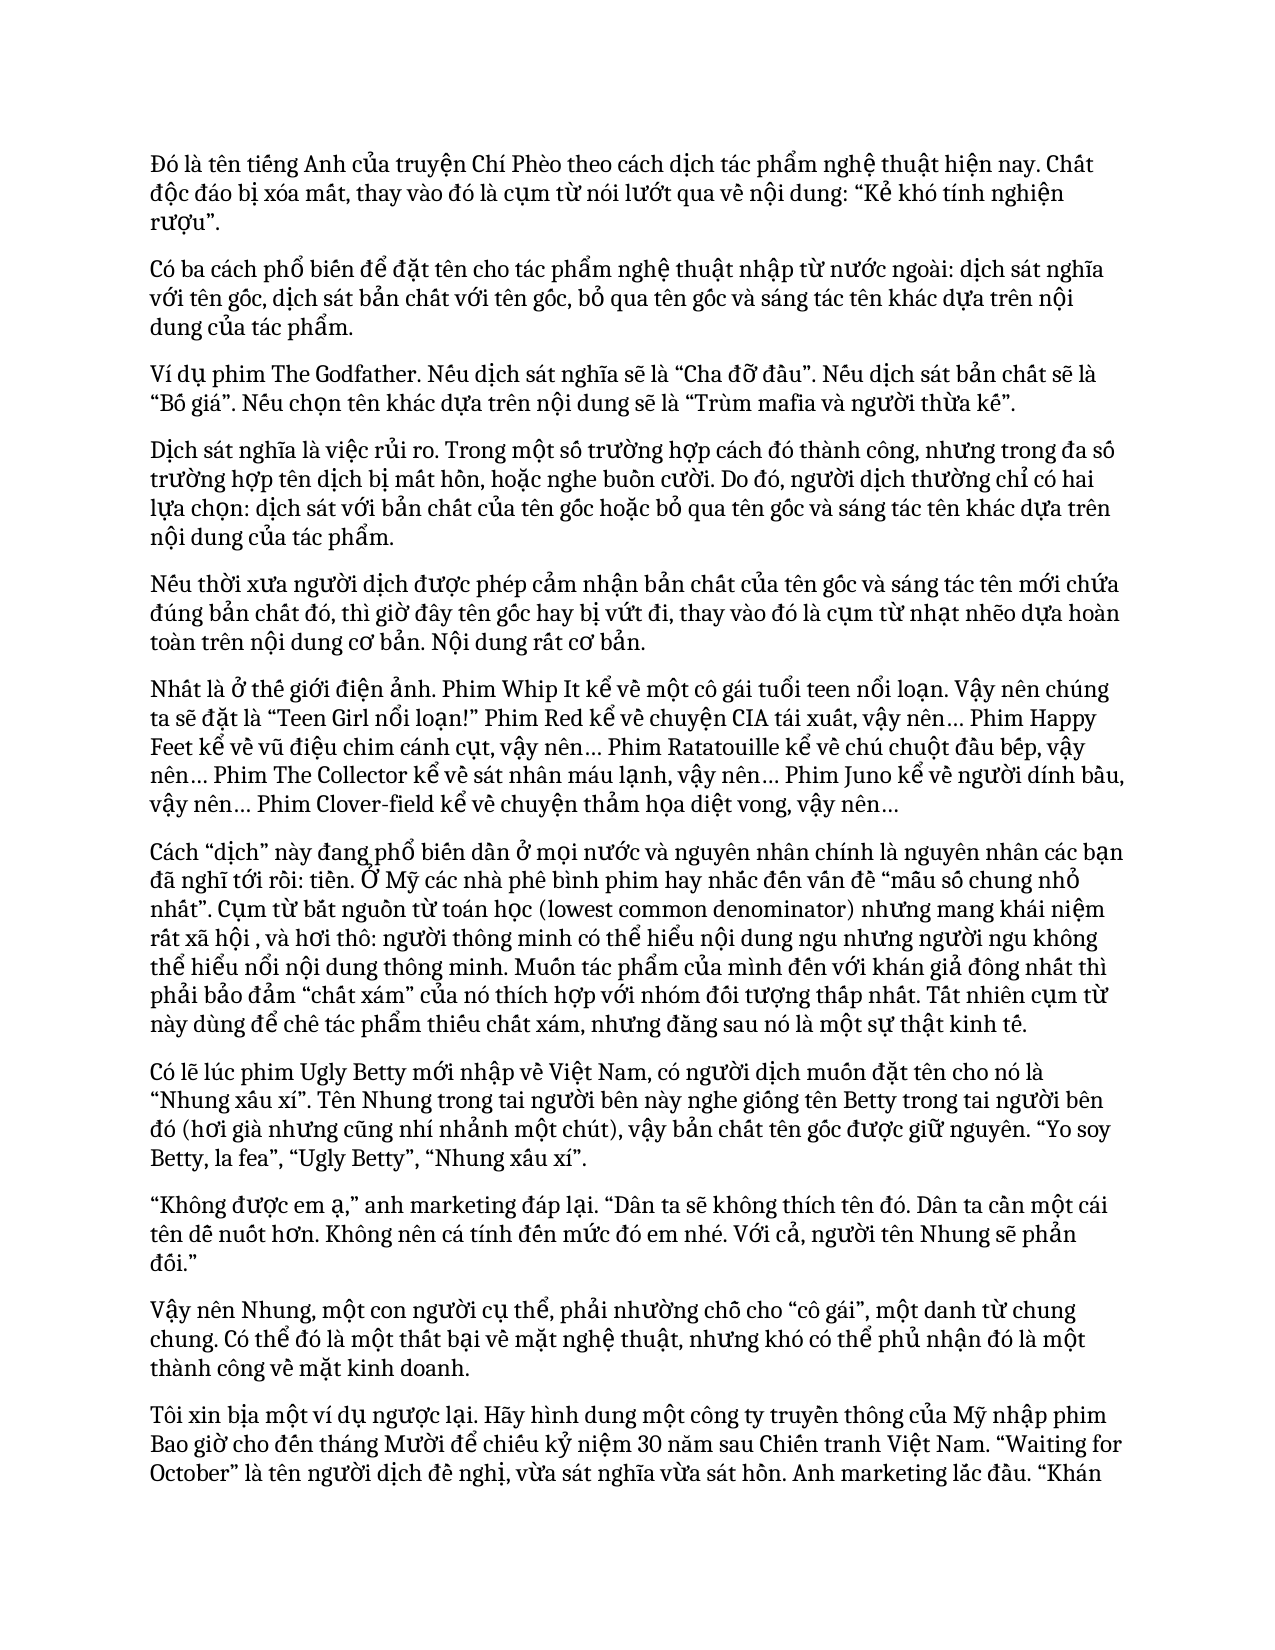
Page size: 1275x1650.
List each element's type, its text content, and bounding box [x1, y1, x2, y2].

text Cách “dịch” này đang phổ biến dần ở mọi nước và nguyên nhân chính là nguyên nhân các bạn đã nghĩ tới rồi: tiền. Ở Mỹ các nhà phê bình phim hay nhắc đến vấn đề “mẫu số chung nhỏ nhất”. Cụm từ bắt nguồn từ toán học (lowest common denominator) nhưng mang khái niệm rất xã hội , và hơi thô: người thông minh có thể hiểu nội dung ngu nhưng người ngu không thể hiểu nổi nội dung thông minh. Muốn tác phẩm của mình đến với khán giả đông nhất thì phải bảo đảm “chất xám” của nó thích hợp với nhóm đối tượng thấp nhất. Tất nhiên cụm từ này dùng để chê tác phẩm thiếu chất xám, nhưng đằng sau nó là một sự thật kinh tế. [150, 837, 1125, 1039]
text Đó là tên tiếng Anh của truyện Chí Phèo theo cách dịch tác phẩm nghệ thuật hiện nay. Chất độc đáo bị xóa mất, thay vào đó là cụm từ nói lướt qua về nội dung: “Kẻ khó tính nghiện rượu”. [150, 150, 1125, 236]
text “Không được em ạ,” anh marketing đáp lại. “Dân ta sẽ không thích tên đó. Dân ta cần một cái tên dễ nuốt hơn. Không nên cá tính đến mức đó em nhé. Với cả, người tên Nhung sẽ phản đối.” [150, 1191, 1125, 1277]
text Nếu thời xưa người dịch được phép cảm nhận bản chất của tên gốc và sáng tác tên mới chứa đúng bản chất đó, thì giờ đây tên gốc hay bị vứt đi, thay vào đó là cụm từ nhạt nhẽo dựa hoàn toàn trên nội dung cơ bản. Nội dung rất cơ bản. [150, 570, 1125, 656]
text Có lẽ lúc phim Ugly Betty mới nhập về Việt Nam, có người dịch muốn đặt tên cho nó là “Nhung xấu xí”. Tên Nhung trong tai người bên này nghe giống tên Betty trong tai người bên đó (hơi già nhưng cũng nhí nhảnh một chút), vậy bản chất tên gốc được giữ nguyên. “Yo soy Betty, la fea”, “Ugly Betty”, “Nhung xấu xí”. [150, 1057, 1125, 1172]
text Có ba cách phổ biến để đặt tên cho tác phẩm nghệ thuật nhập từ nước ngoài: dịch sát nghĩa với tên gốc, dịch sát bản chất với tên gốc, bỏ qua tên gốc và sáng tác tên khác dựa trên nội dung của tác phẩm. [150, 255, 1125, 341]
text Nhất là ở thế giới điện ảnh. Phim Whip It kể về một cô gái tuổi teen nổi loạn. Vậy nên chúng ta sẽ đặt là “Teen Girl nổi loạn!” Phim Red kể về chuyện CIA tái xuất, vậy nên… Phim Happy Feet kể về vũ điệu chim cánh cụt, vậy nên… Phim Ratatouille kể về chú chuột đầu bếp, vậy nên… Phim The Collector kể về sát nhân máu lạnh, vậy nên… Phim Juno kể về người dính bầu, vậy nên… Phim Clover-field kể về chuyện thảm họa diệt vong, vậy nên… [150, 675, 1125, 819]
text Vậy nên Nhung, một con người cụ thể, phải nhường chỗ cho “cô gái”, một danh từ chung chung. Có thể đó là một thất bại về mặt nghệ thuật, nhưng khó có thể phủ nhận đó là một thành công về mặt kinh doanh. [150, 1296, 1125, 1382]
text Dịch sát nghĩa là việc rủi ro. Trong một số trường hợp cách đó thành công, nhưng trong đa số trường hợp tên dịch bị mất hồn, hoặc nghe buồn cười. Do đó, người dịch thường chỉ có hai lựa chọn: dịch sát với bản chất của tên gốc hoặc bỏ qua tên gốc và sáng tác tên khác dựa trên nội dung của tác phẩm. [150, 436, 1125, 551]
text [150, 1401, 1125, 1487]
text Ví dụ phim The Godfather. Nếu dịch sát nghĩa sẽ là “Cha đỡ đầu”. Nếu dịch sát bản chất sẽ là “Bố giá”. Nếu chọn tên khác dựa trên nội dung sẽ là “Trùm mafia và người thừa kế”. [150, 360, 1125, 417]
